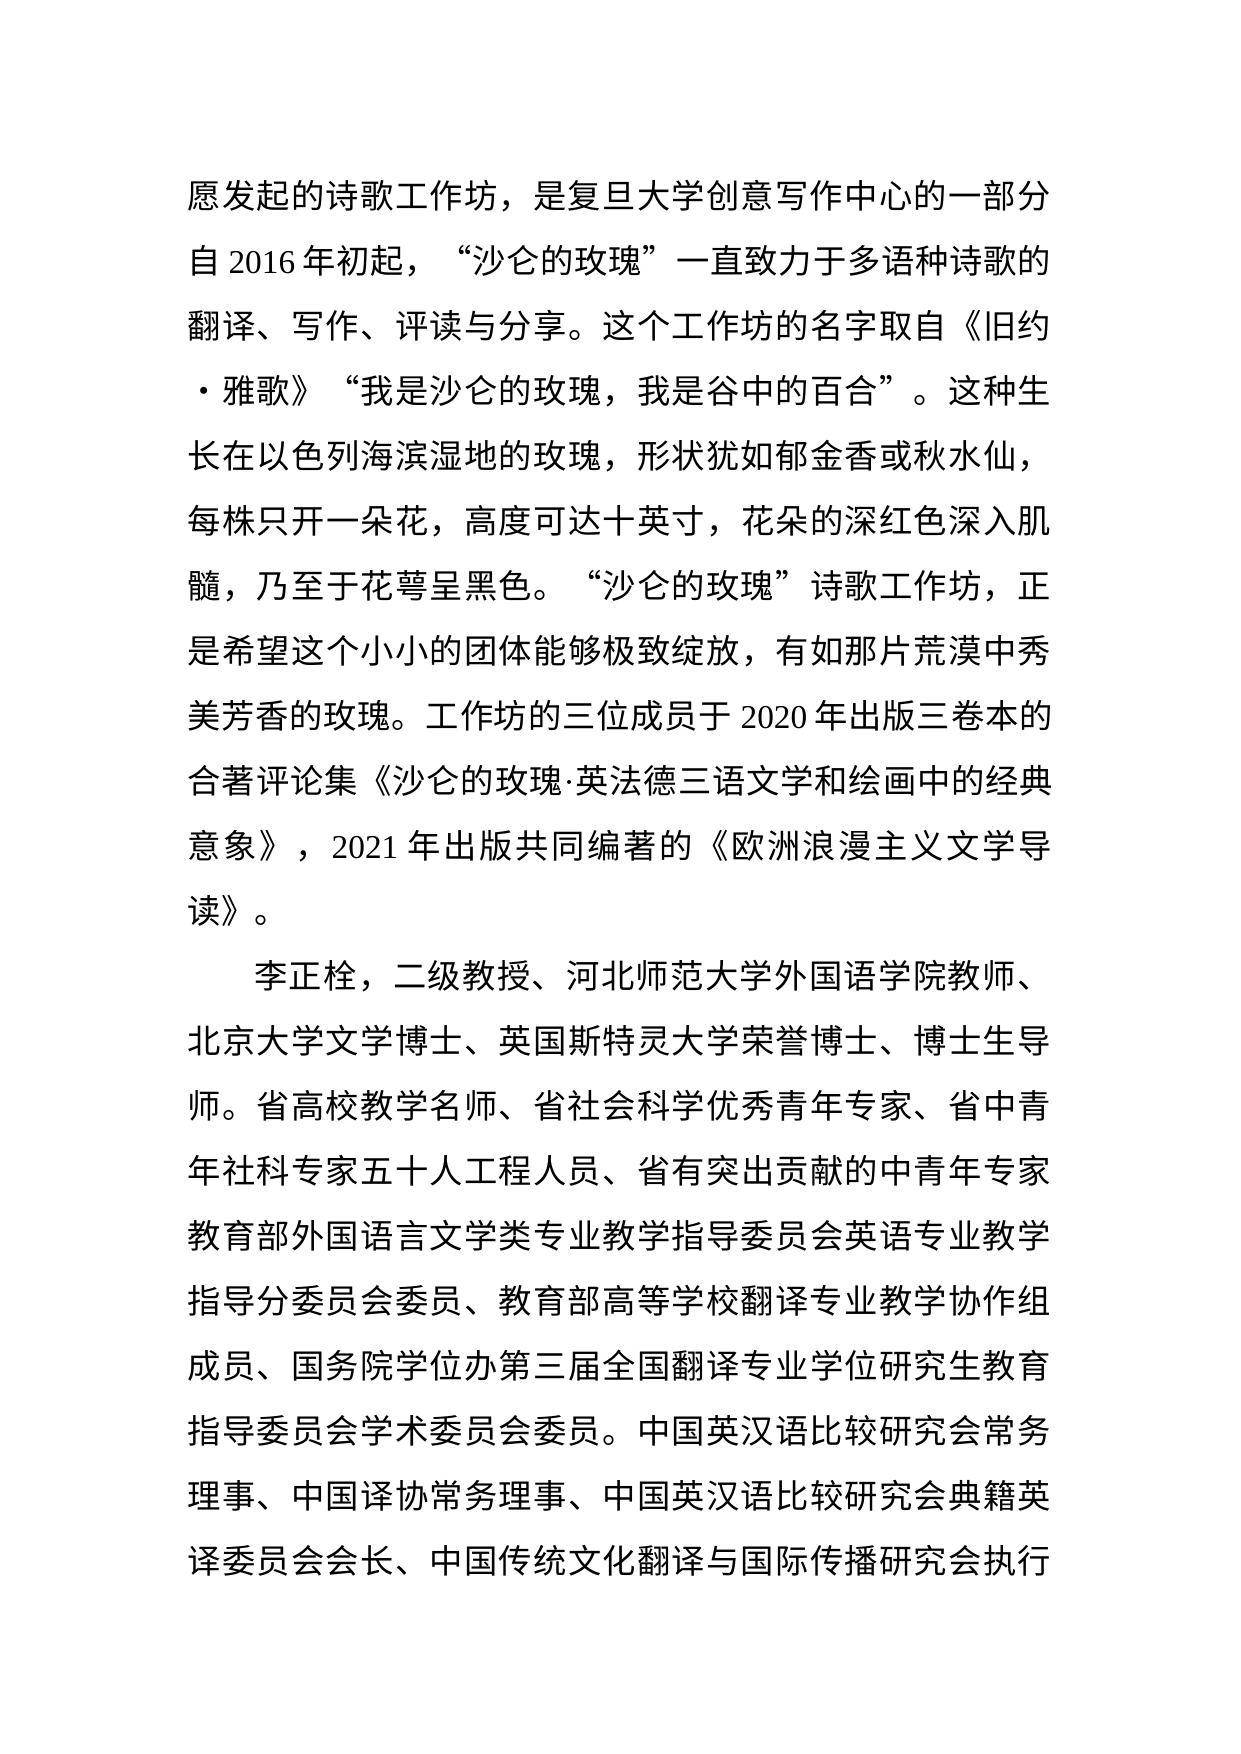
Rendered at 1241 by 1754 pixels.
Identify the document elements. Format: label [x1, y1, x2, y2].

text [187, 162, 1053, 942]
text [187, 942, 1053, 1592]
